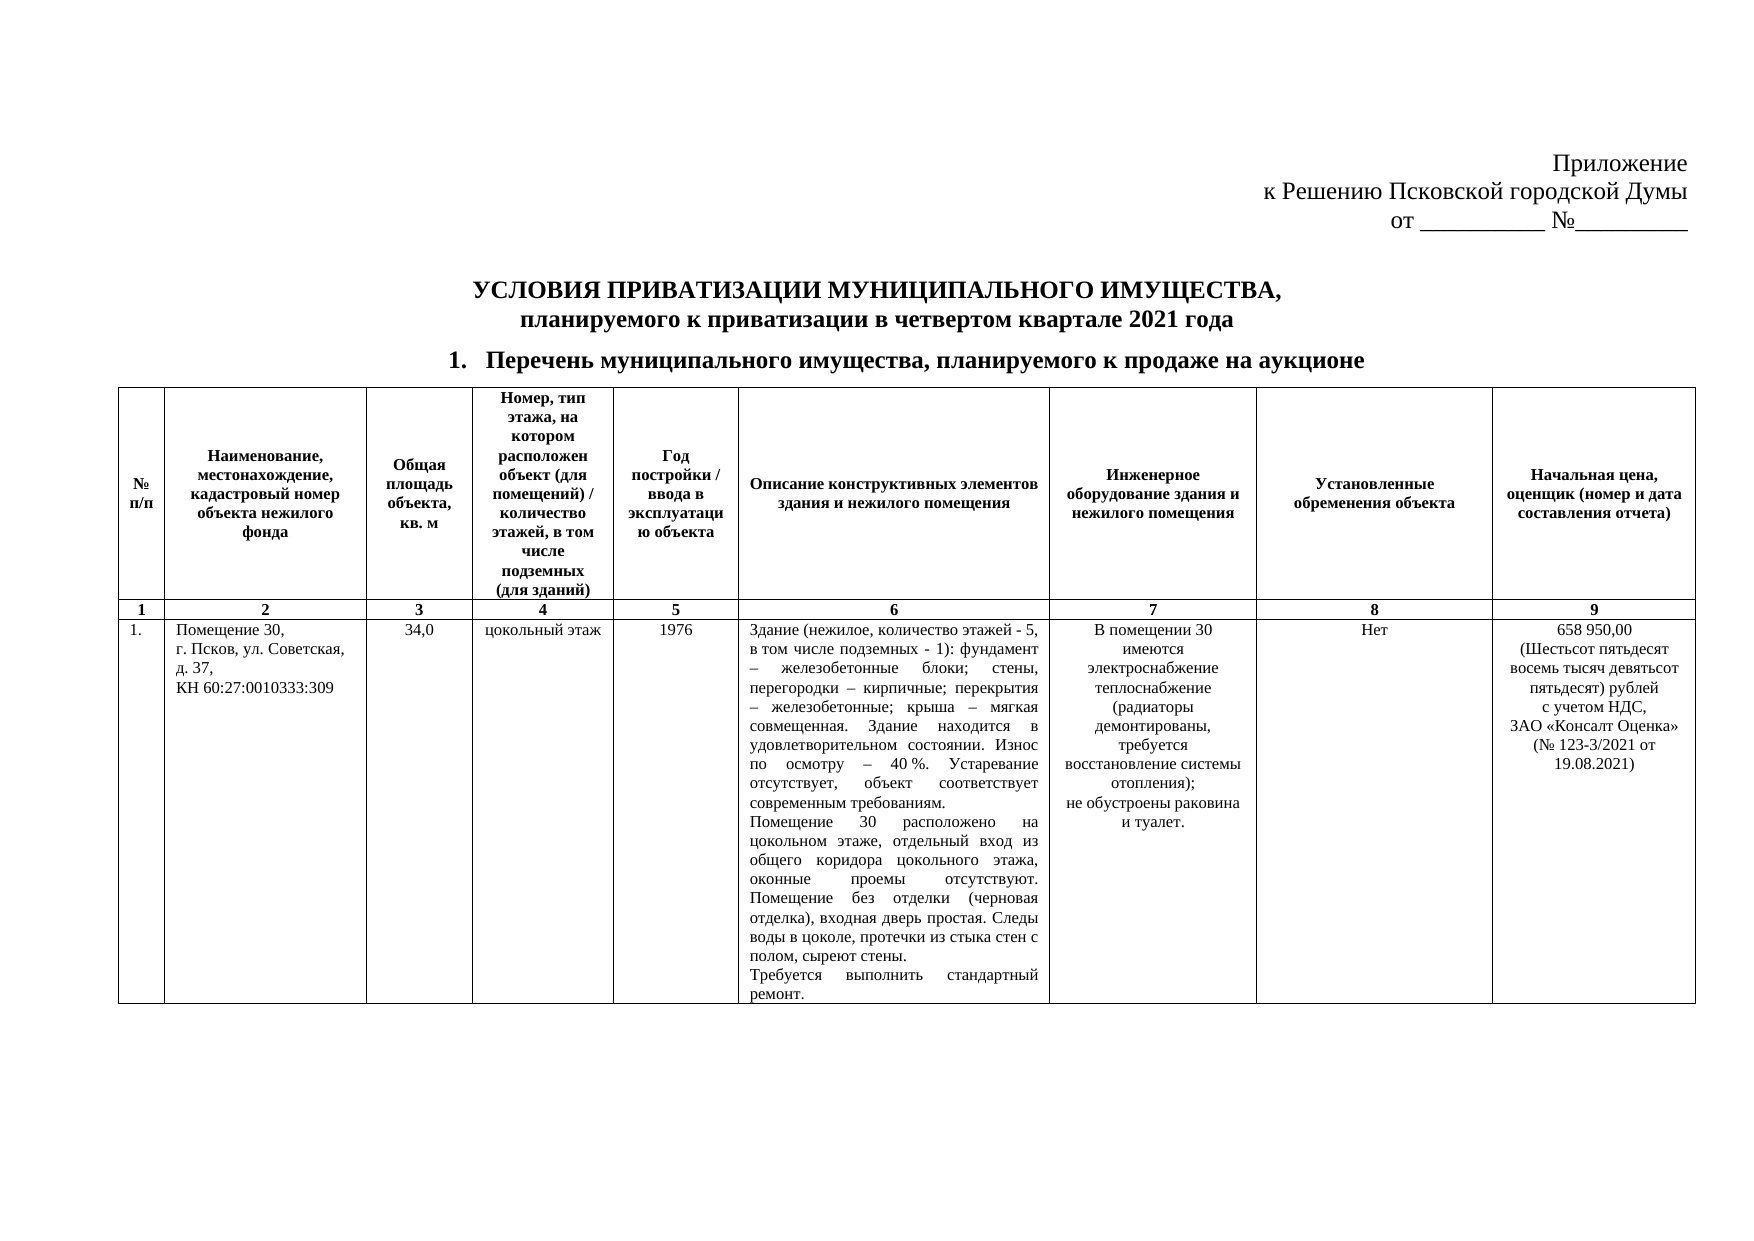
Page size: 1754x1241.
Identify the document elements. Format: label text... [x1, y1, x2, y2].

table_header Общая площадь объекта, кв. м [367, 388, 472, 599]
table_cell цокольный этаж [473, 620, 613, 1003]
table_cell 7 [1050, 600, 1256, 619]
table_cell 658 950,00 (Шестьсот пятьдесят восемь тысяч девятьсот пятьдесят) рублей с учетом НДС, ЗАО «Консалт Оценка» (№ 123-3/2021 от 19.08.2021) [1493, 620, 1695, 1003]
table_cell В помещении 30 имеются электроснабжение теплоснабжение (радиаторы демонтированы, требуется восстановление системы отопления); не обустроены раковина и туалет. [1050, 620, 1256, 1003]
table_cell 1976 [614, 620, 738, 1003]
table_cell Здание (нежилое, количество этажей - 5, в том числе подземных - 1): фундамент – железобетонные блоки; стены, перегородки – кирпичные; перекрытия – железобетонные; крыша – мягкая совмещенная. Здание находится в удовлетворительном состоянии. Износ по осмотру – 40 %. Устаревание отсутствует, объект соответствует современным требованиям. Помещение 30 расположено на цокольном этаже, отдельный вход из общего коридора цокольного этажа, оконные проемы отсутствуют. Помещение без отделки (черновая отделка), входная дверь простая. Следы воды в цоколе, протечки из стыка стен с полом, сыреют стены. Требуется выполнить стандартный ремонт. [739, 620, 1049, 1003]
table_cell 8 [1257, 600, 1492, 619]
table_cell 3 [367, 600, 472, 619]
table_header Номер, тип этажа, на котором расположен объект (для помещений) / количество этажей, в том числе подземных (для зданий) [473, 388, 613, 599]
table_cell 5 [614, 600, 738, 619]
table_cell 6 [739, 600, 1049, 619]
table_cell 2 [165, 600, 366, 619]
text планируемого к приватизации в четвертом квартале 2021 года [59, 304, 1695, 333]
table_cell Помещение 30, г. Псков, ул. Советская, д. 37, КН 60:27:0010333:309 [165, 620, 366, 1003]
text УСЛОВИЯ ПРИВАТИЗАЦИИ муниципального имущества, [59, 276, 1695, 304]
table_header № п/п [119, 388, 164, 599]
table_cell [119, 620, 164, 1003]
table_header Приложение [1188, 148, 1695, 176]
list Перечень муниципального имущества, планируемого к продаже на аукционе [118, 346, 1695, 374]
table_cell 4 [473, 600, 613, 619]
table_header Инженерное оборудование здания и нежилого помещения [1050, 388, 1256, 599]
table_header Наименование, местонахождение, кадастровый номер объекта нежилого фонда [165, 388, 366, 599]
table_header Год постройки / ввода в эксплуатацию объекта [614, 388, 738, 599]
table_header Начальная цена, оценщик (номер и дата составления отчета) [1493, 388, 1695, 599]
table_cell Нет [1257, 620, 1492, 1003]
table_cell 9 [1493, 600, 1695, 619]
table_cell 1 [119, 600, 164, 619]
table_cell к Решению Псковской городской Думы от __________ №_________ [1188, 176, 1695, 234]
table_header Установленные обременения объекта [1257, 388, 1492, 599]
table_header Описание конструктивных элементов здания и нежилого помещения [739, 388, 1049, 599]
table_cell 34,0 [367, 620, 472, 1003]
